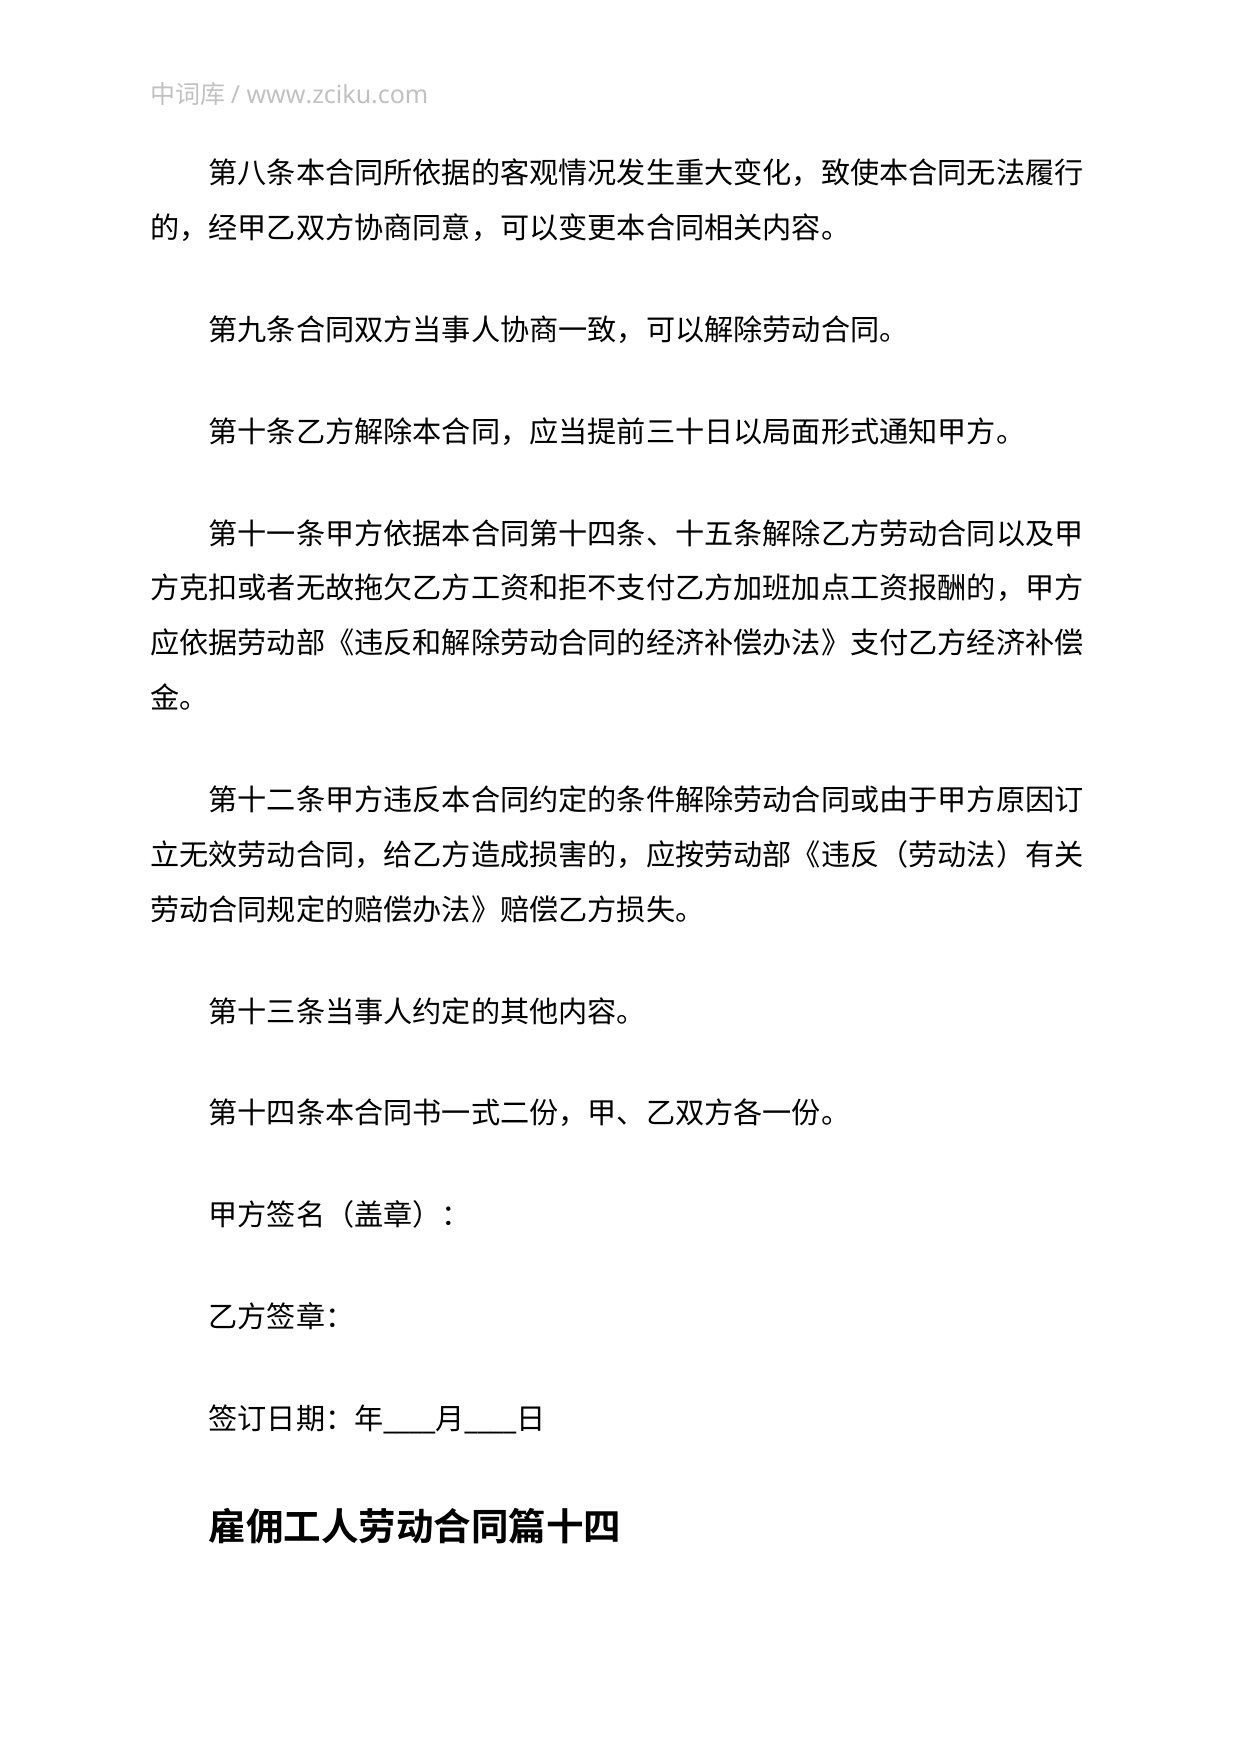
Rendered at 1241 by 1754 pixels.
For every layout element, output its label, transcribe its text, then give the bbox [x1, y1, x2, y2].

text 签订日期：年____月____日 [150, 1395, 1090, 1438]
text 乙方签章： [150, 1293, 1090, 1336]
text 甲方签名（盖章）： [150, 1192, 1090, 1234]
text 第十条乙方解除本合同，应当提前三十日以局面形式通知甲方。 [150, 408, 1090, 451]
text 雇佣工人劳动合同篇十四 [150, 1497, 1090, 1552]
text 第十三条当事人约定的其他内容。 [150, 988, 1090, 1031]
text 第十一条甲方依据本合同第十四条、十五条解除乙方劳动合同以及甲方克扣或者无故拖欠乙方工资和拒不支付乙方加班加点工资报酬的，甲方应依据劳动部《违反和解除劳动合同的经济补偿办法》支付乙方经济补偿金。 [150, 510, 1090, 717]
text 第十二条甲方违反本合同约定的条件解除劳动合同或由于甲方原因订立无效劳动合同，给乙方造成损害的，应按劳动部《违反（劳动法）有关劳动合同规定的赔偿办法》赔偿乙方损失。 [150, 777, 1090, 929]
text 第九条合同双方当事人协商一致，可以解除劳动合同。 [150, 307, 1090, 349]
text 第十四条本合同书一式二份，甲、乙双方各一份。 [150, 1090, 1090, 1132]
text 第八条本合同所依据的客观情况发生重大变化，致使本合同无法履行的，经甲乙双方协商同意，可以变更本合同相关内容。 [150, 150, 1090, 247]
